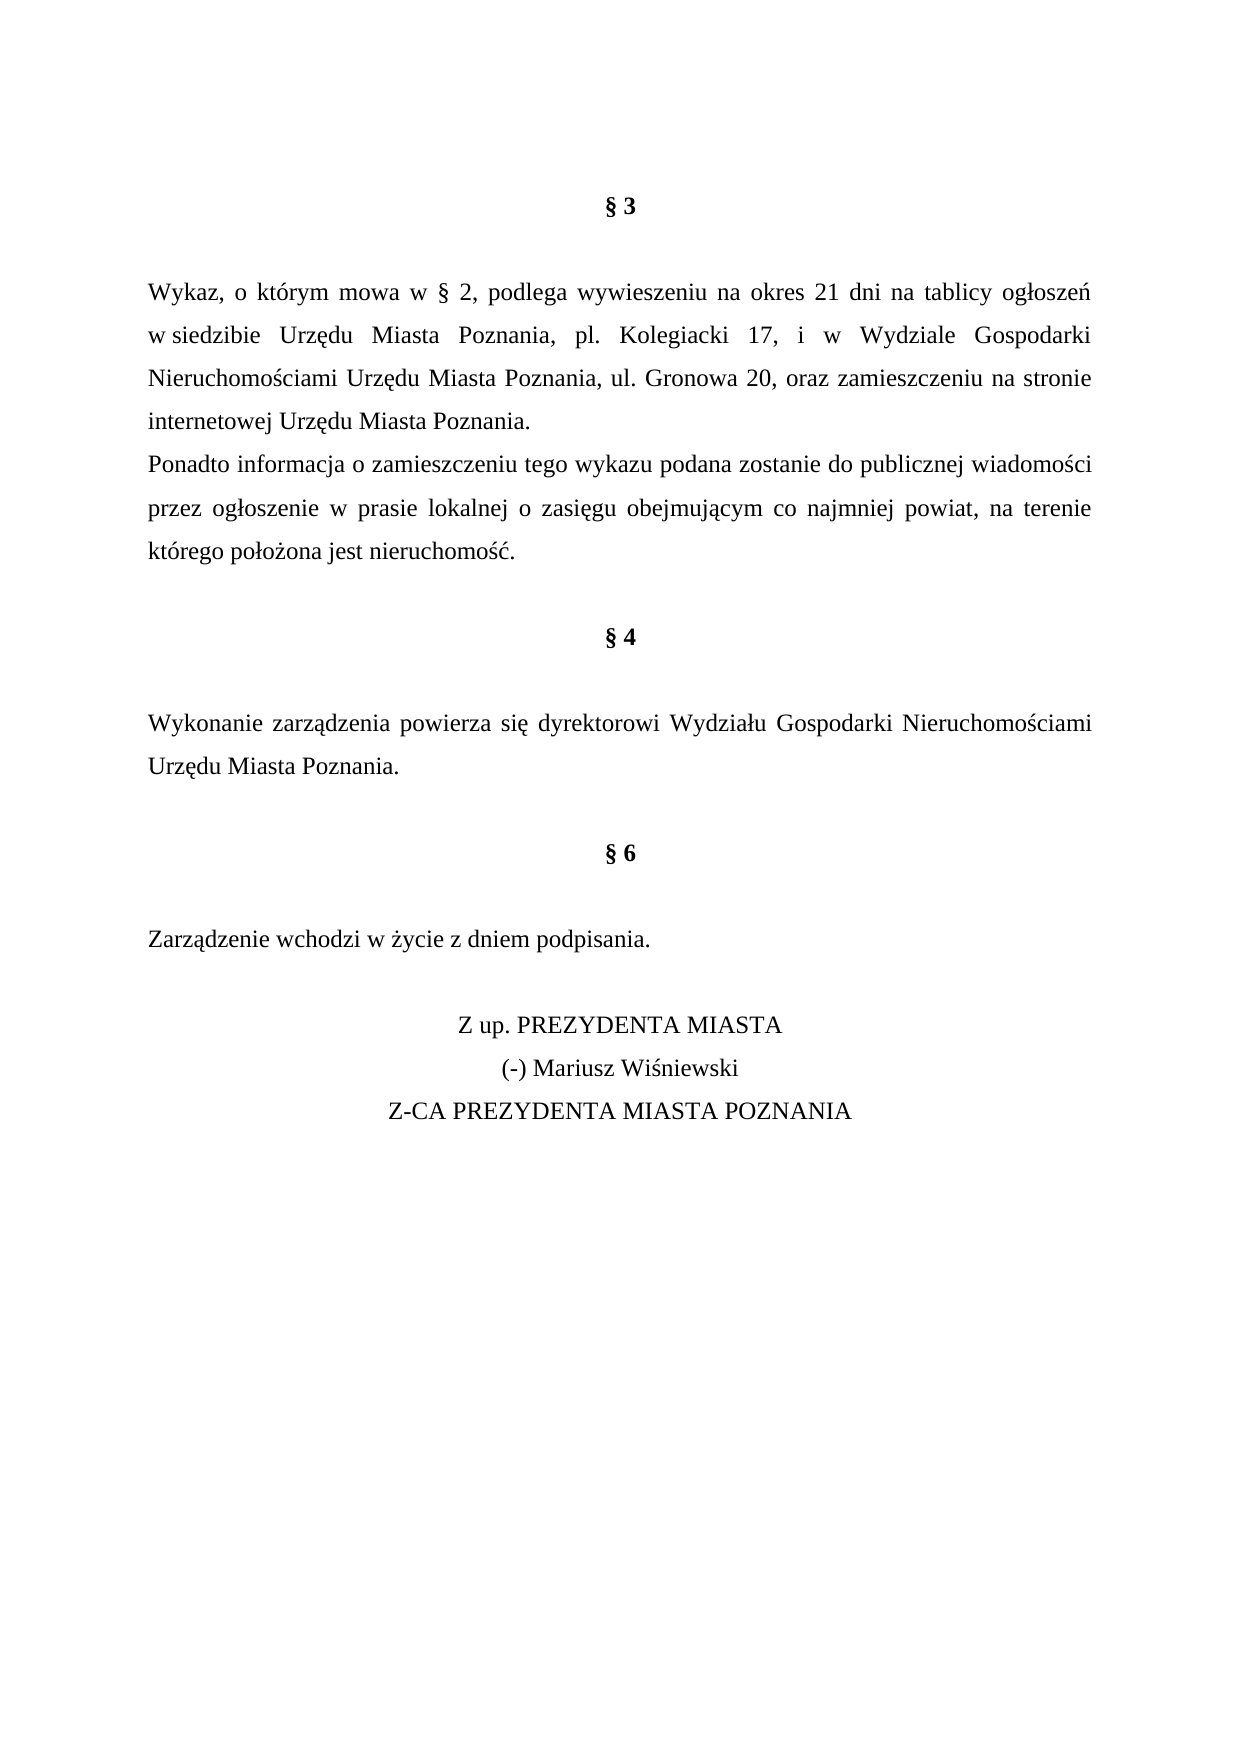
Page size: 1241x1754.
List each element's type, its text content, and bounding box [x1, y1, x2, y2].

text Wykaz, o którym mowa w § 2, podlega wywieszeniu na okres 21 dni na tablicy ogłoszeń w siedzibie Urzędu Miasta Poznania, pl. Kolegiacki 17, i w Wydziale Gospodarki Nieruchomościami Urzędu Miasta Poznania, ul. Gronowa 20, oraz zamieszczeniu na stronie internetowej Urzędu Miasta Poznania. [148, 277, 1093, 435]
text Z up. PREZYDENTA MIASTA [148, 1010, 1093, 1039]
text Ponadto informacja o zamieszczeniu tego wykazu podana zostanie do publicznej wiadomości przez ogłoszenie w prasie lokalnej o zasięgu obejmującym co najmniej powiat, na terenie którego położona jest nieruchomość. [148, 449, 1093, 564]
text (-) Mariusz Wiśniewski [148, 1053, 1093, 1082]
text Wykonanie zarządzenia powierza się dyrektorowi Wydziału Gospodarki Nieruchomościami Urzędu Miasta Poznania. [148, 708, 1093, 780]
text Zarządzenie wchodzi w życie z dniem podpisania. [148, 924, 1093, 953]
text § 4 [148, 622, 1093, 651]
text § 3 [148, 191, 1093, 219]
text § 6 [148, 838, 1093, 866]
text Z-CA PREZYDENTA MIASTA POZNANIA [148, 1096, 1093, 1125]
